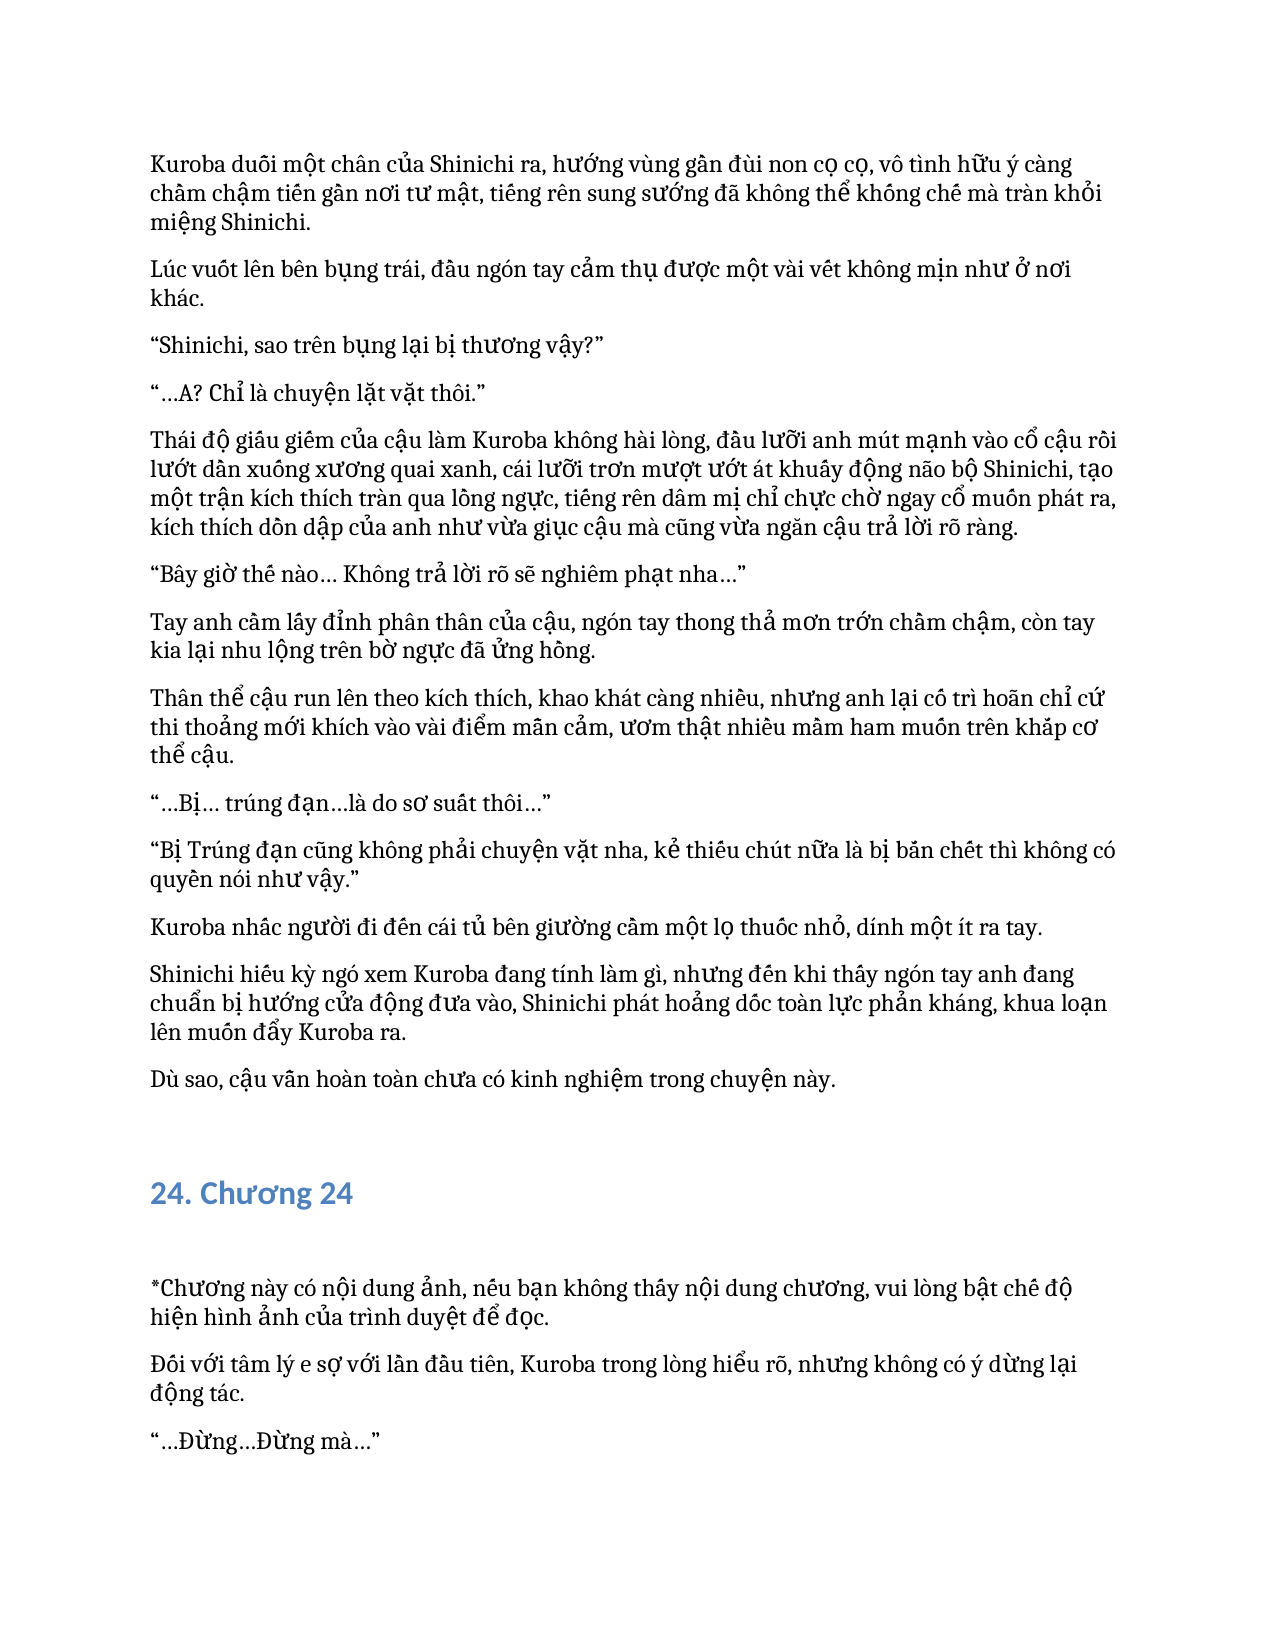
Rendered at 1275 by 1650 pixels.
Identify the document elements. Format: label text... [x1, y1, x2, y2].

subtitle 24. Chương 24 [150, 1172, 1125, 1213]
text “Bây giờ thế nào… Không trả lời rõ sẽ nghiêm phạt nha…” [150, 560, 1125, 589]
text “…Bị… trúng đạn…là do sơ suất thôi…” [150, 789, 1125, 817]
text Dù sao, cậu vẫn hoàn toàn chưa có kinh nghiệm trong chuyện này. [150, 1065, 1125, 1151]
text Kuroba duỗi một chân của Shinichi ra, hướng vùng gần đùi non cọ cọ, vô tình hữu ý càng chầm chậm tiến gần nơi tư mật, tiếng rên sung sướng đã không thể khống chế mà tràn khỏi miệng Shinichi. [150, 150, 1125, 236]
text “Shinichi, sao trên bụng lại bị thương vậy?” [150, 331, 1125, 360]
text *Chương này có nội dung ảnh, nếu bạn không thấy nội dung chương, vui lòng bật chế độ hiện hình ảnh của trình duyệt để đọc. [150, 1217, 1125, 1332]
text Shinichi hiếu kỳ ngó xem Kuroba đang tính làm gì, nhưng đến khi thấy ngón tay anh đang chuẩn bị hướng cửa động đưa vào, Shinichi phát hoảng dốc toàn lực phản kháng, khua loạn lên muốn đẩy Kuroba ra. [150, 960, 1125, 1046]
text Thái độ giấu giếm của cậu làm Kuroba không hài lòng, đầu lưỡi anh mút mạnh vào cổ cậu rồi lướt dần xuống xương quai xanh, cái lưỡi trơn mượt ướt át khuấy động não bộ Shinichi, tạo một trận kích thích tràn qua lồng ngực, tiếng rên dâm mị chỉ chực chờ ngay cổ muốn phát ra, kích thích dồn dập của anh như vừa giục cậu mà cũng vừa ngăn cậu trả lời rõ ràng. [150, 426, 1125, 541]
text Lúc vuốt lên bên bụng trái, đầu ngón tay cảm thụ được một vài vết không mịn như ở nơi khác. [150, 255, 1125, 312]
text “…A? Chỉ là chuyện lặt vặt thôi.” [150, 379, 1125, 407]
text Thân thể cậu run lên theo kích thích, khao khát càng nhiều, nhưng anh lại cố trì hoãn chỉ cứ thi thoảng mới khích vào vài điểm mẫn cảm, ươm thật nhiều mầm ham muốn trên khắp cơ thể cậu. [150, 684, 1125, 770]
text Tay anh cầm lấy đỉnh phân thân của cậu, ngón tay thong thả mơn trớn chầm chậm, còn tay kia lại nhu lộng trên bờ ngực đã ửng hồng. [150, 607, 1125, 665]
text Kuroba nhấc người đi đến cái tủ bên giường cầm một lọ thuốc nhỏ, dính một ít ra tay. [150, 912, 1125, 941]
text “…Đừng…Đừng mà…” [150, 1427, 1125, 1455]
text Đối với tâm lý e sợ với lần đầu tiên, Kuroba trong lòng hiểu rõ, nhưng không có ý dừng lại động tác. [150, 1350, 1125, 1408]
text “Bị Trúng đạn cũng không phải chuyện vặt nha, kẻ thiếu chút nữa là bị bắn chết thì không có quyền nói như vậy.” [150, 836, 1125, 894]
